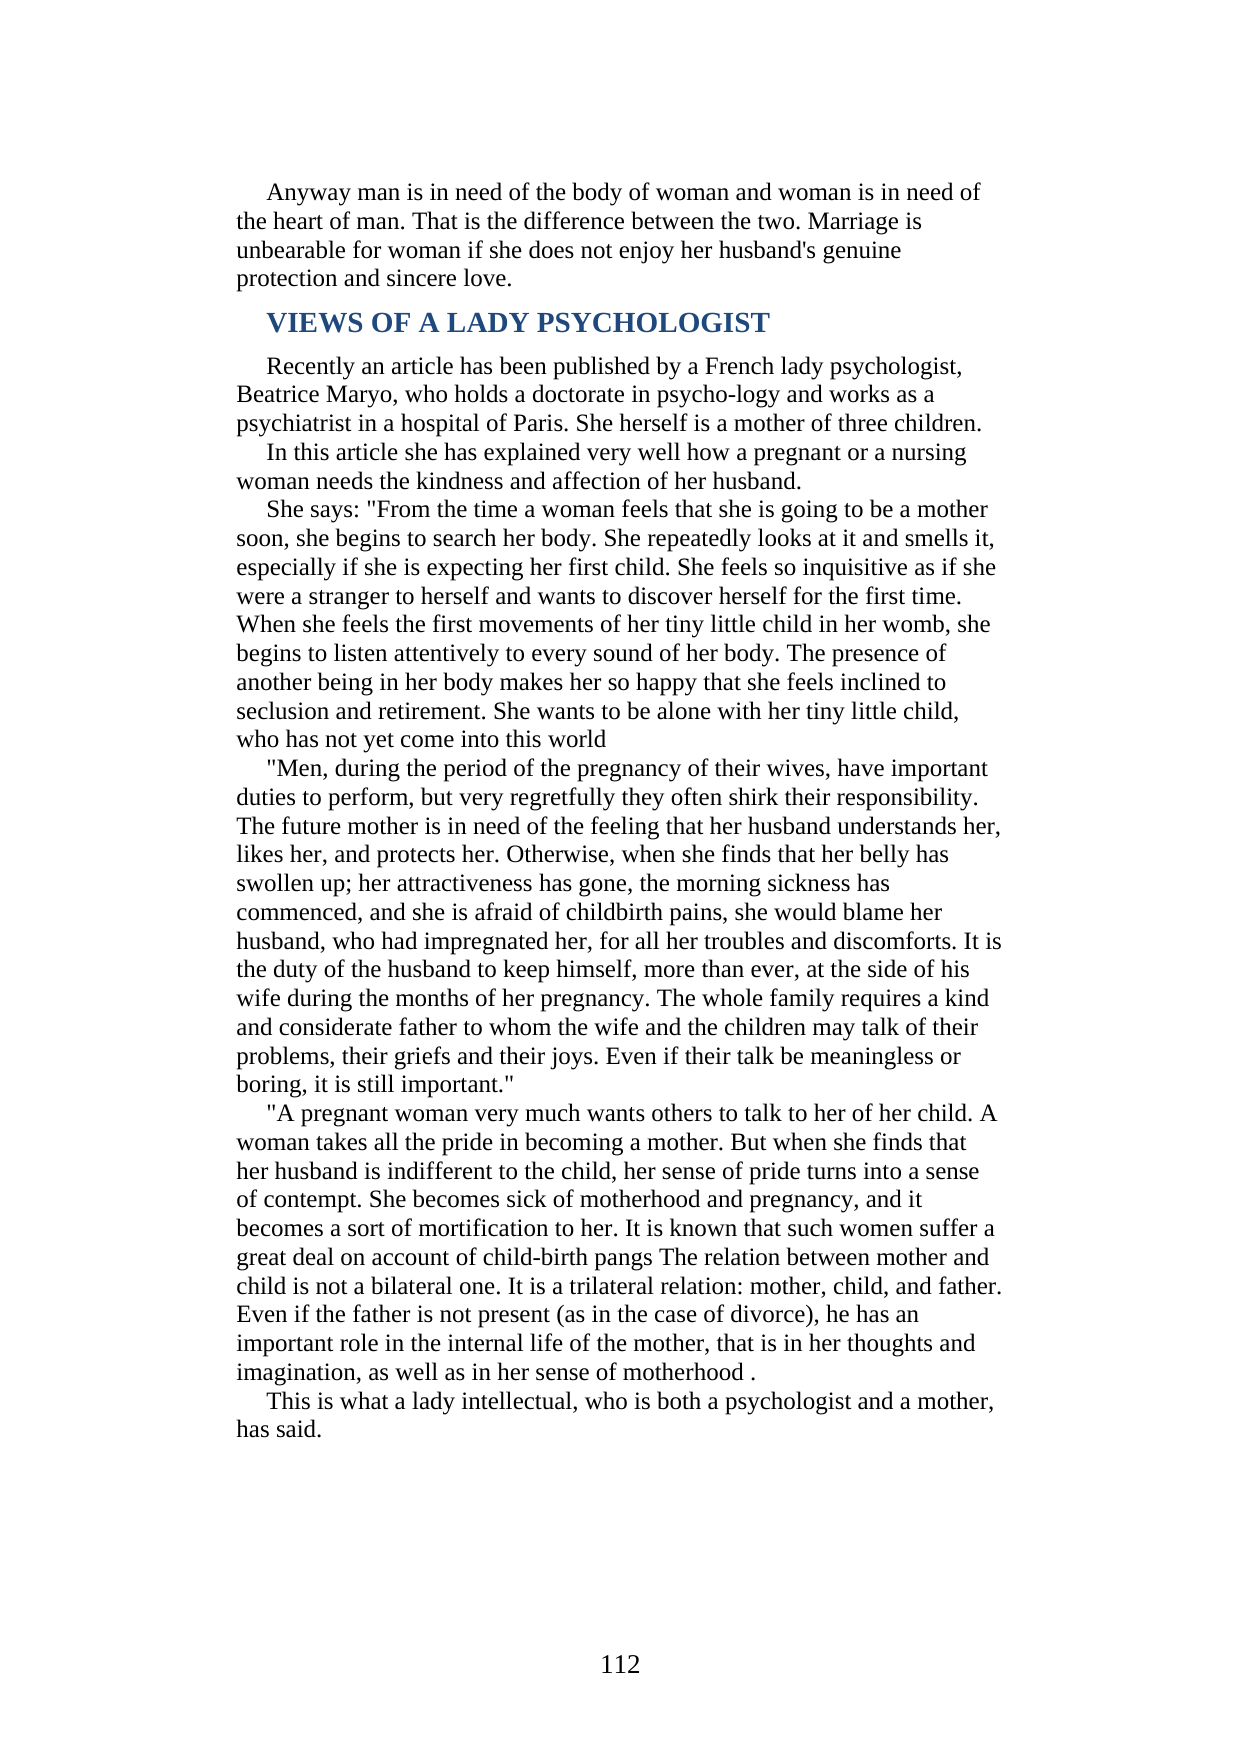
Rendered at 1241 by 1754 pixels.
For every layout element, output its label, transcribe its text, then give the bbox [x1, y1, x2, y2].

text Anyway man is in need of the body of woman and woman is in need of the heart of man. That is the difference between the two. Marriage is unbearable for woman if she does not enjoy her husband's genuine protection and sincere love. [236, 177, 1004, 292]
text "Men, during the period of the pregnancy of their wives, have important duties to perform, but very regretfully they often shirk their responsibility. The future mother is in need of the feeling that her husband understands her, likes her, and protects her. Otherwise, when she finds that her belly has swollen up; her attractiveness has gone, the morning sickness has commenced, and she is afraid of childbirth pains, she would blame her husband, who had impregnated her, for all her troubles and discomforts. It is the duty of the husband to keep himself, more than ever, at the side of his wife during the months of her pregnancy. The whole family requires a kind and considerate father to whom the wife and the children may talk of their problems, their griefs and their joys. Even if their talk be meaningless or boring, it is still important." [236, 753, 1004, 1098]
subtitle VIEWS OF A LADY PSYCHOLOGIST [236, 305, 1004, 338]
text In this article she has explained very well how a pregnant or a nursing woman needs the kindness and affection of her husband. [236, 437, 1004, 494]
text Recently an article has been published by a French lady psychologist, Beatrice Maryo, who holds a doctorate in psycho-logy and works as a psychiatrist in a hospital of Paris. She herself is a mother of three children. [236, 351, 1004, 437]
text "A pregnant woman very much wants others to talk to her of her child. A woman takes all the pride in becoming a mother. But when she finds that her husband is indifferent to the child, her sense of pride turns into a sense of contempt. She becomes sick of motherhood and pregnancy, and it becomes a sort of mortification to her. It is known that such women suffer a great deal on account of child-birth pangs The relation between mother and child is not a bilateral one. It is a trilateral relation: mother, child, and father. Even if the father is not present (as in the case of divorce), he has an important role in the internal life of the mother, that is in her thoughts and imagination, as well as in her sense of motherhood . [236, 1098, 1004, 1386]
text This is what a lady intellectual, who is both a psychologist and a mother, has said. [236, 1386, 1004, 1443]
text She says: "From the time a woman feels that she is going to be a mother soon, she begins to search her body. She repeatedly looks at it and smells it, especially if she is expecting her first child. She feels so inquisitive as if she were a stranger to herself and wants to discover herself for the first time. When she feels the first movements of her tiny little child in her womb, she begins to listen attentively to every sound of her body. The presence of another being in her body makes her so happy that she feels inclined to seclusion and retirement. She wants to be alone with her tiny little child, who has not yet come into this world [236, 494, 1004, 753]
